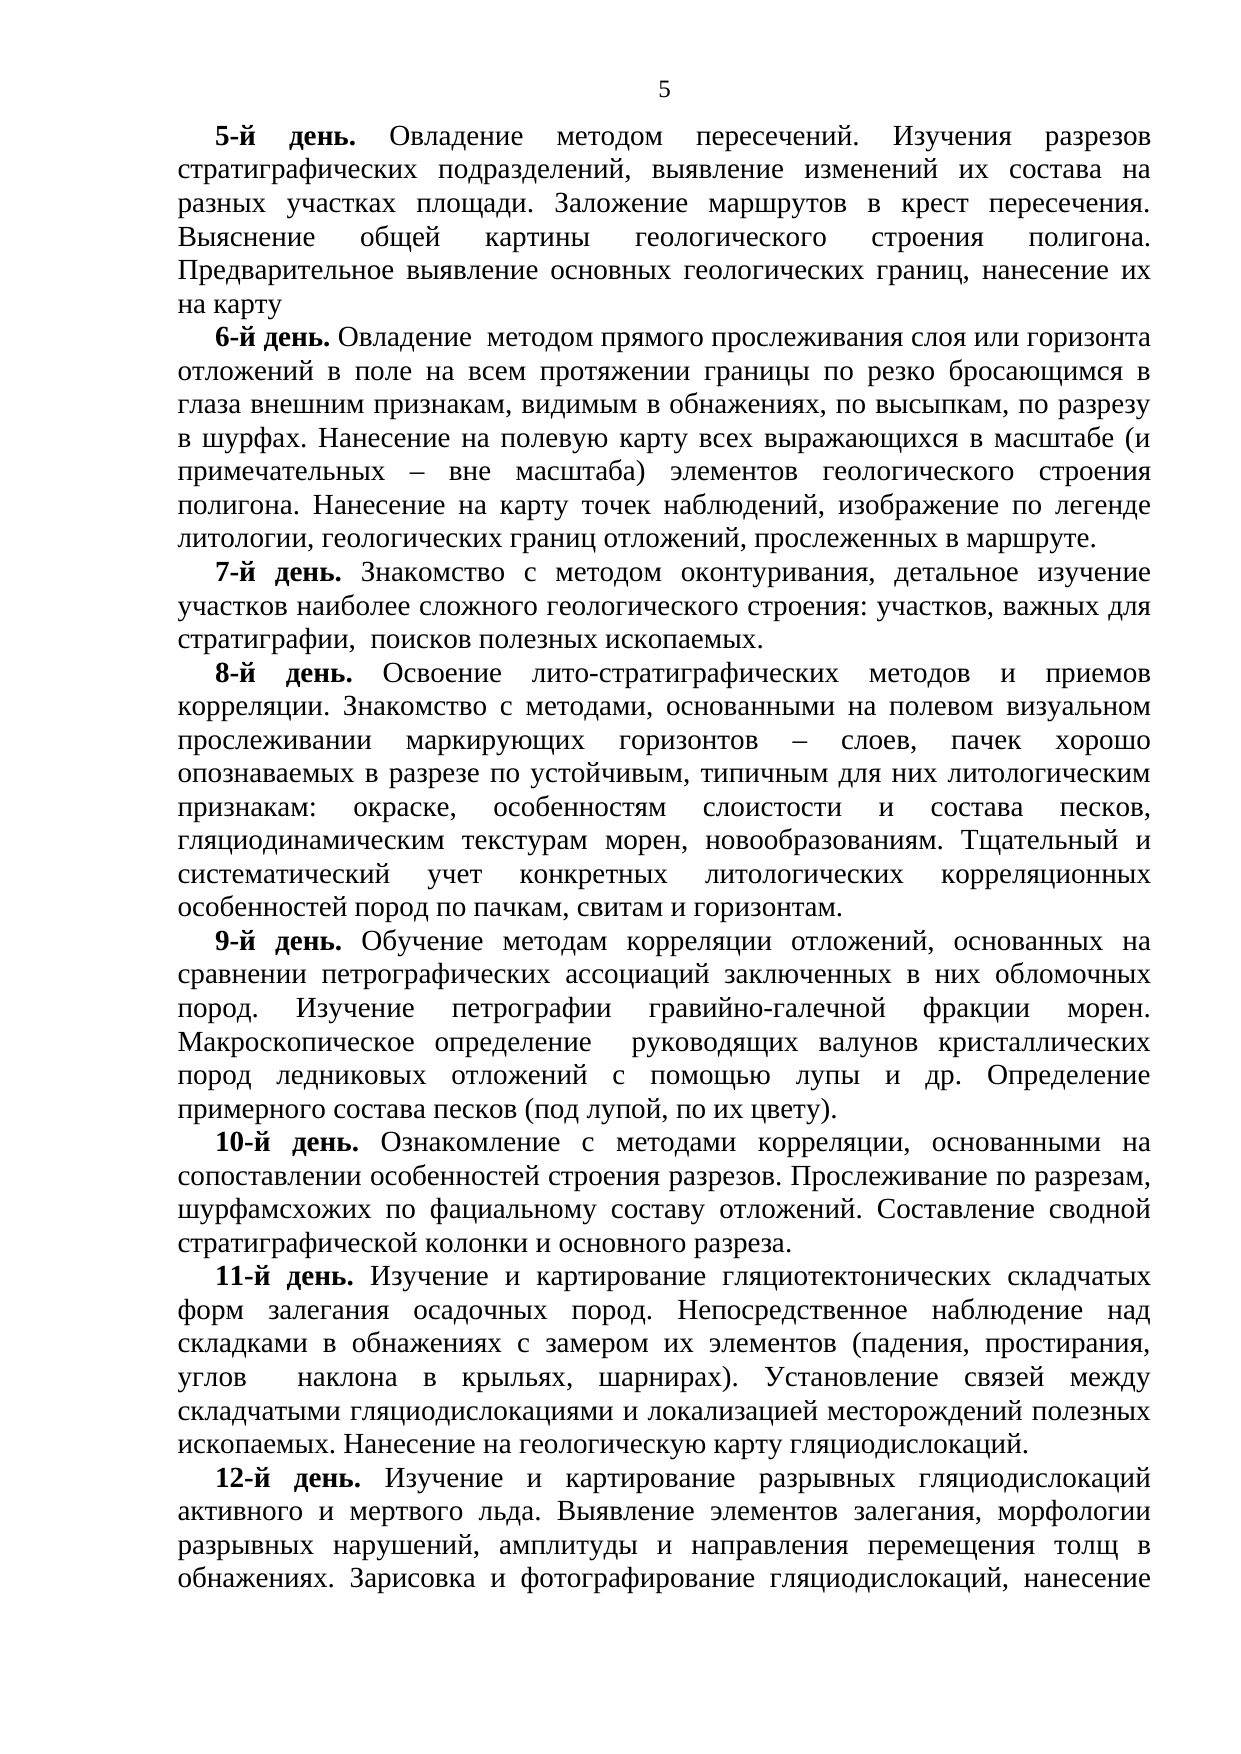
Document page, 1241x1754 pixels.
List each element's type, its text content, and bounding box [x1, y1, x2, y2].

text 5-й день. Овладение методом пересечений. Изучения разрезов стратиграфических подразделений, выявление изменений их состава на разных участках площади. Заложение маршрутов в крест пересечения. Выяснение общей картины геологического строения полигона. Предварительное выявление основных геологических границ, нанесение их на карту [177, 118, 1152, 319]
text 7-й день. Знакомство с методом оконтуривания, детальное изучение участков наиболее сложного геологического строения: участков, важных для стратиграфии, поисков полезных ископаемых. [177, 554, 1152, 655]
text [177, 1460, 1152, 1594]
text 11-й день. Изучение и картирование гляциотектонических складчатых форм залегания осадочных пород. Непосредственное наблюдение над складками в обнажениях с замером их элементов (падения, простирания, углов наклона в крыльях, шарнирах). Установление связей между складчатыми гляциодислокациями и локализацией месторождений полезных ископаемых. Нанесение на геологическую карту гляциодислокаций. [177, 1258, 1152, 1460]
text 6-й день. Овладение методом прямого прослеживания слоя или горизонта отложений в поле на всем протяжении границы по резко бросающимся в глаза внешним признакам, видимым в обнажениях, по высыпкам, по разрезу в шурфах. Нанесение на полевую карту всех выражающихся в масштабе (и примечательных – вне масштаба) элементов геологического строения полигона. Нанесение на карту точек наблюдений, изображение по легенде литологии, геологических границ отложений, прослеженных в маршруте. [177, 319, 1152, 554]
text 8-й день. Освоение лито-стратиграфических методов и приемов корреляции. Знакомство с методами, основанными на полевом визуальном прослеживании маркирующих горизонтов – слоев, пачек хорошо опознаваемых в разрезе по устойчивым, типичным для них литологическим признакам: окраске, особенностям слоистости и состава песков, гляциодинамическим текстурам морен, новообразованиям. Тщательный и систематический учет конкретных литологических корреляционных особенностей пород по пачкам, свитам и горизонтам. [177, 655, 1152, 923]
text 9-й день. Обучение методам корреляции отложений, основанных на сравнении петрографических ассоциаций заключенных в них обломочных пород. Изучение петрографии гравийно-галечной фракции морен. Макроскопическое определение руководящих валунов кристаллических пород ледниковых отложений с помощью лупы и др. Определение примерного состава песков (под лупой, по их цвету). [177, 923, 1152, 1124]
text 10-й день. Ознакомление с методами корреляции, основанными на сопоставлении особенностей строения разрезов. Прослеживание по разрезам, шурфамсхожих по фациальному составу отложений. Составление сводной стратиграфической колонки и основного разреза. [177, 1124, 1152, 1258]
